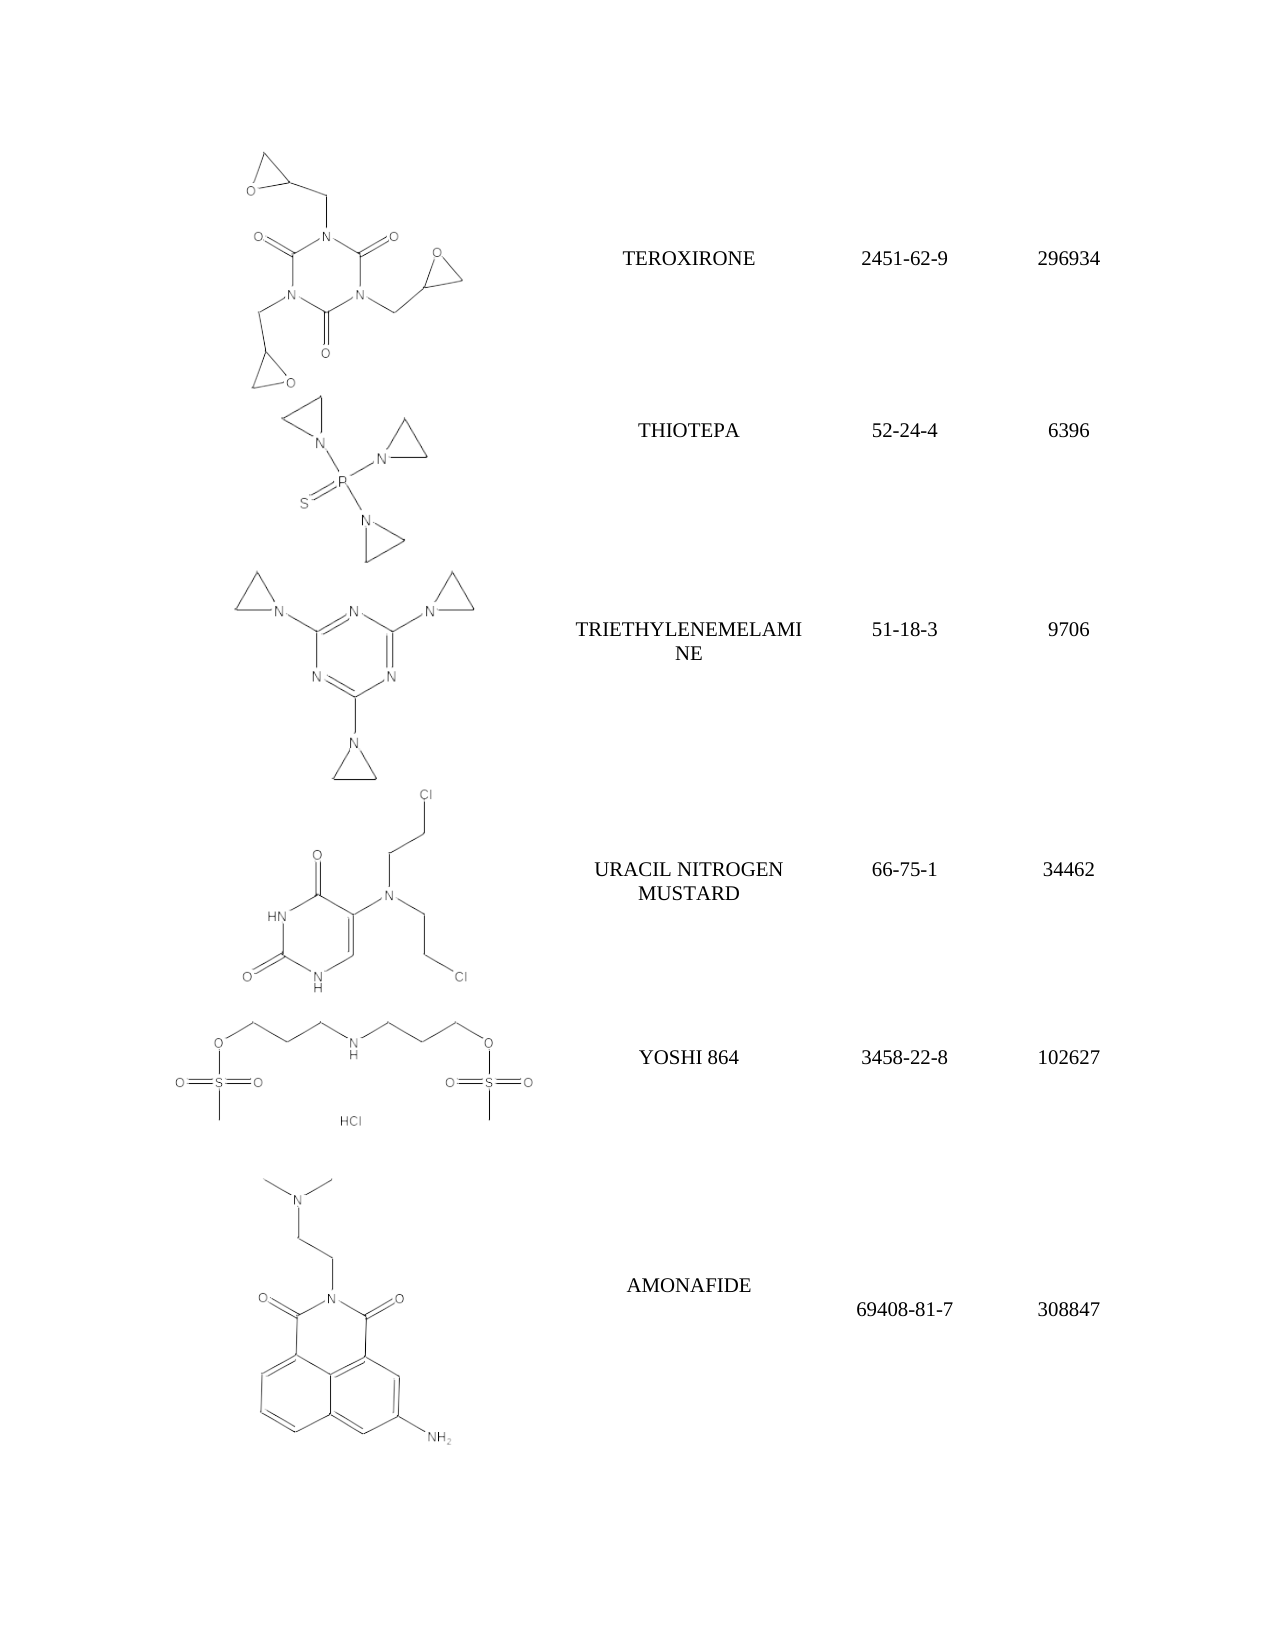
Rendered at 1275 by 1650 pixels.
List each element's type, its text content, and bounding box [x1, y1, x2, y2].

table_cell AMONAFIDE [562, 1177, 816, 1449]
table_cell YOSHI 864 [562, 1021, 816, 1177]
table_cell THIOTEPA [562, 394, 816, 569]
table_cell 6396 [994, 394, 1144, 569]
table_cell 2451-62-9 [816, 150, 994, 394]
table_cell URACIL NITROGEN MUSTARD [562, 784, 816, 1021]
table_cell 52-24-4 [816, 394, 994, 569]
table_cell 9706 [994, 569, 1144, 784]
table_cell [150, 1177, 562, 1449]
table_cell [150, 150, 562, 394]
table_cell [150, 569, 562, 784]
table_cell 296934 [994, 150, 1144, 394]
table_cell TEROXIRONE [562, 150, 816, 394]
table_cell [150, 394, 562, 569]
table_cell 66-75-1 [816, 784, 994, 1021]
table_cell [150, 1021, 562, 1177]
table_cell 3458-22-8 [816, 1021, 994, 1177]
table_cell 308847 [994, 1177, 1144, 1449]
table_cell 34462 [994, 784, 1144, 1021]
table_cell 102627 [994, 1021, 1144, 1177]
table_cell [150, 784, 562, 1021]
table_cell 51-18-3 [816, 569, 994, 784]
table_cell TRIETHYLENEMELAMINE [562, 569, 816, 784]
table_cell 69408-81-7 [816, 1177, 994, 1449]
